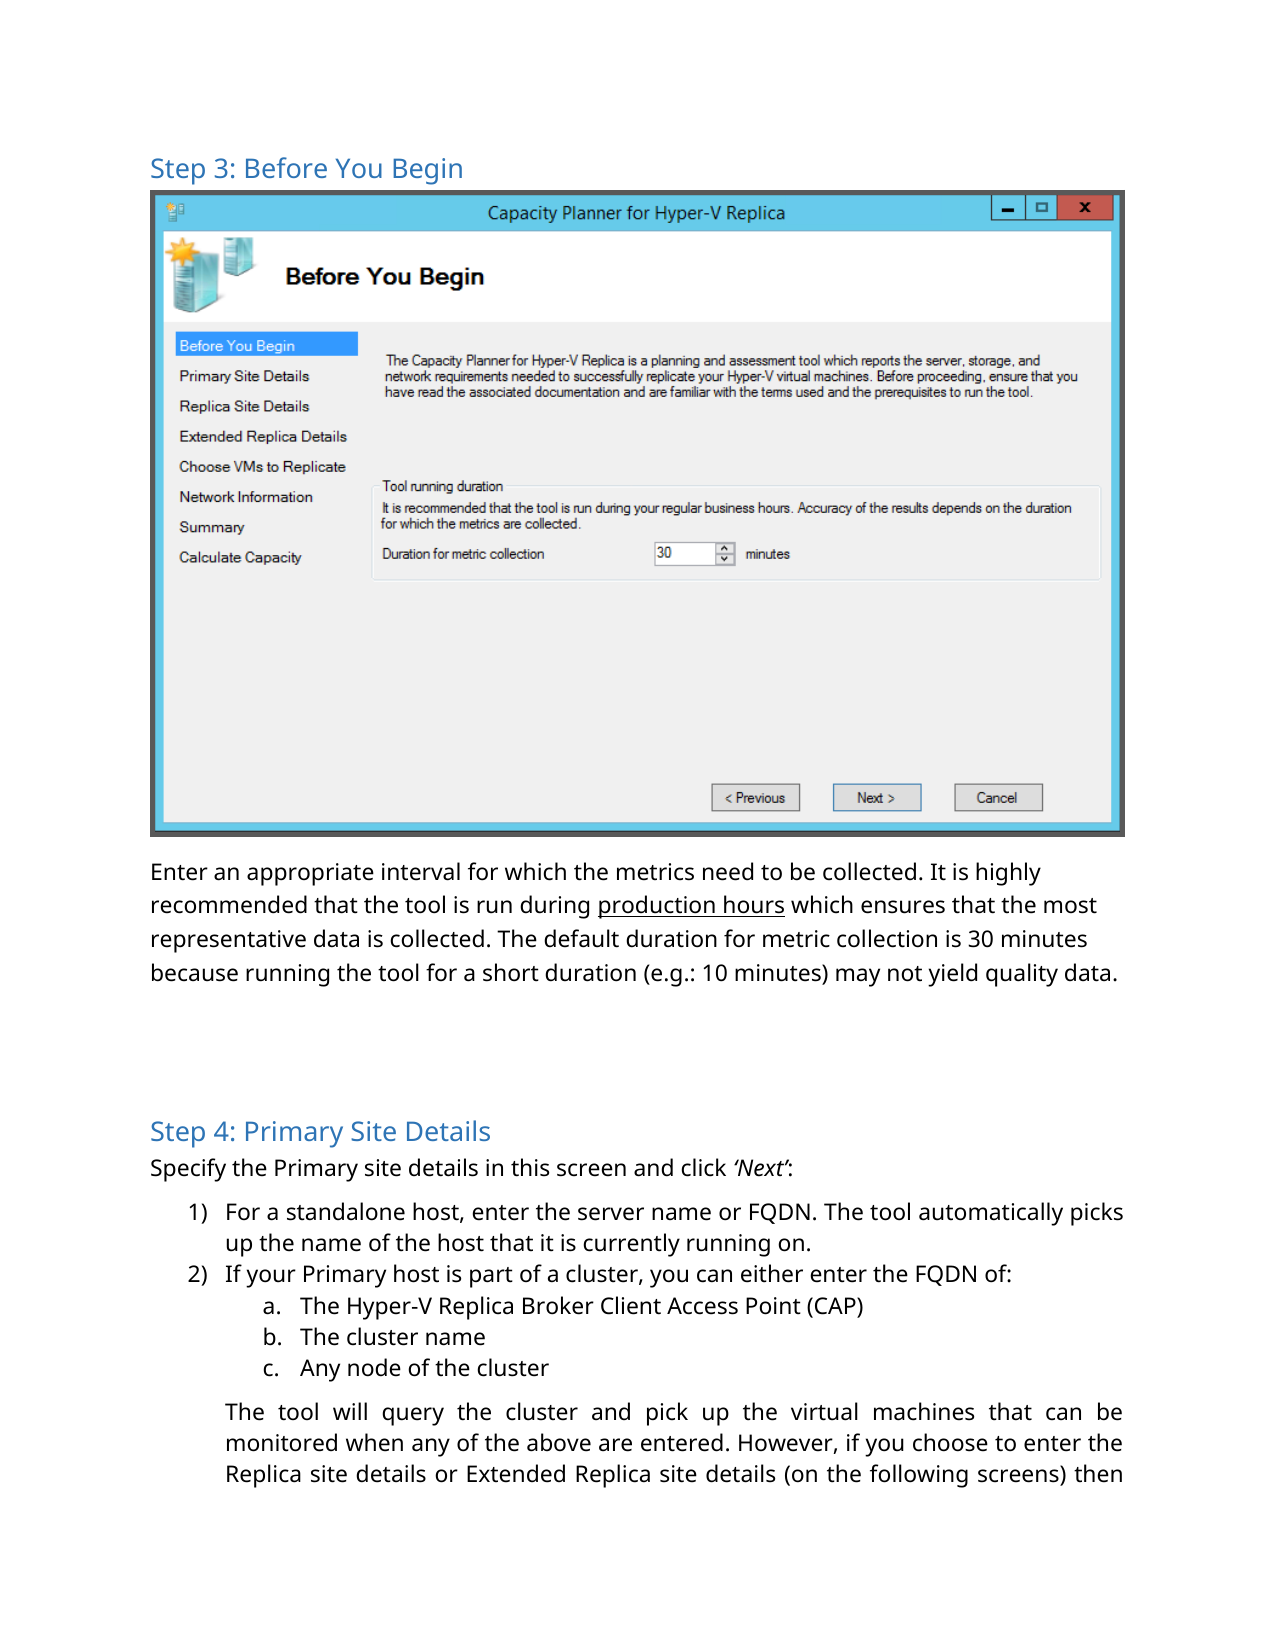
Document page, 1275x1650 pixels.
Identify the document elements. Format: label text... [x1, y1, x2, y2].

text Enter an appropriate interval for which the metrics need to be collected. It is highly recommended that the tool is run during production hours which ensures that the most representative data is collected. The default duration for metric collection is 30 minutes because running the tool for a short duration (e.g.: 10 minutes) may not yield quality data. [150, 855, 1125, 988]
text Specify the Primary site details in this screen and click ‘Next’: [150, 1152, 1125, 1183]
picture [155, 195, 1120, 832]
list For a standalone host, enter the server name or FQDN. The tool automatically picks up the name of the host that it is currently running on. [187, 1196, 1125, 1258]
list Any node of the cluster [262, 1352, 1125, 1383]
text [225, 1396, 1125, 1489]
list If your Primary host is part of a cluster, you can either enter the FQDN of: [187, 1258, 1125, 1289]
subtitle Step 3: Before You Begin [150, 150, 1125, 187]
list The Hyper-V Replica Broker Client Access Point (CAP) [262, 1289, 1125, 1321]
subtitle Step 4: Primary Site Details [150, 1112, 1125, 1149]
list The cluster name [262, 1321, 1125, 1352]
